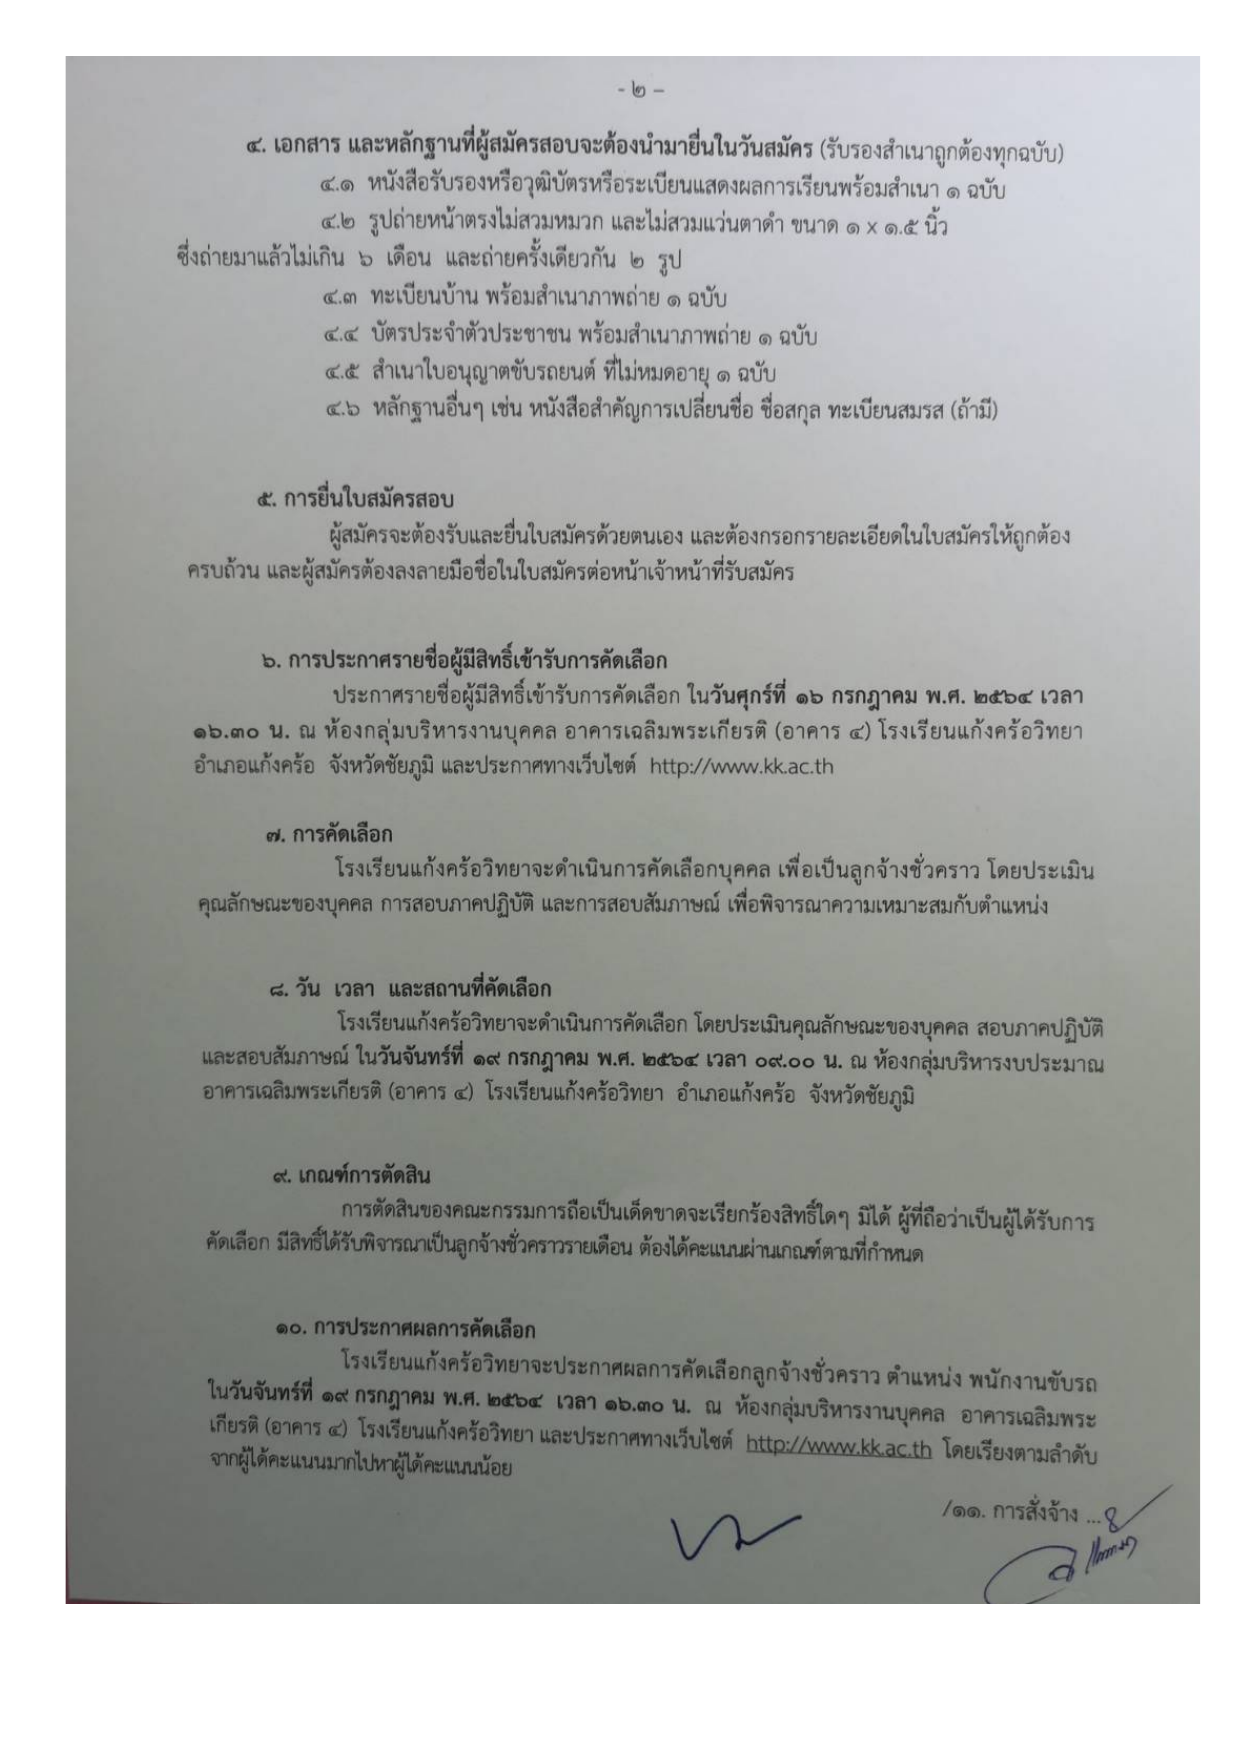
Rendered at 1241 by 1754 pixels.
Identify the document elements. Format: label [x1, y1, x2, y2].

picture [65, 56, 1200, 1604]
